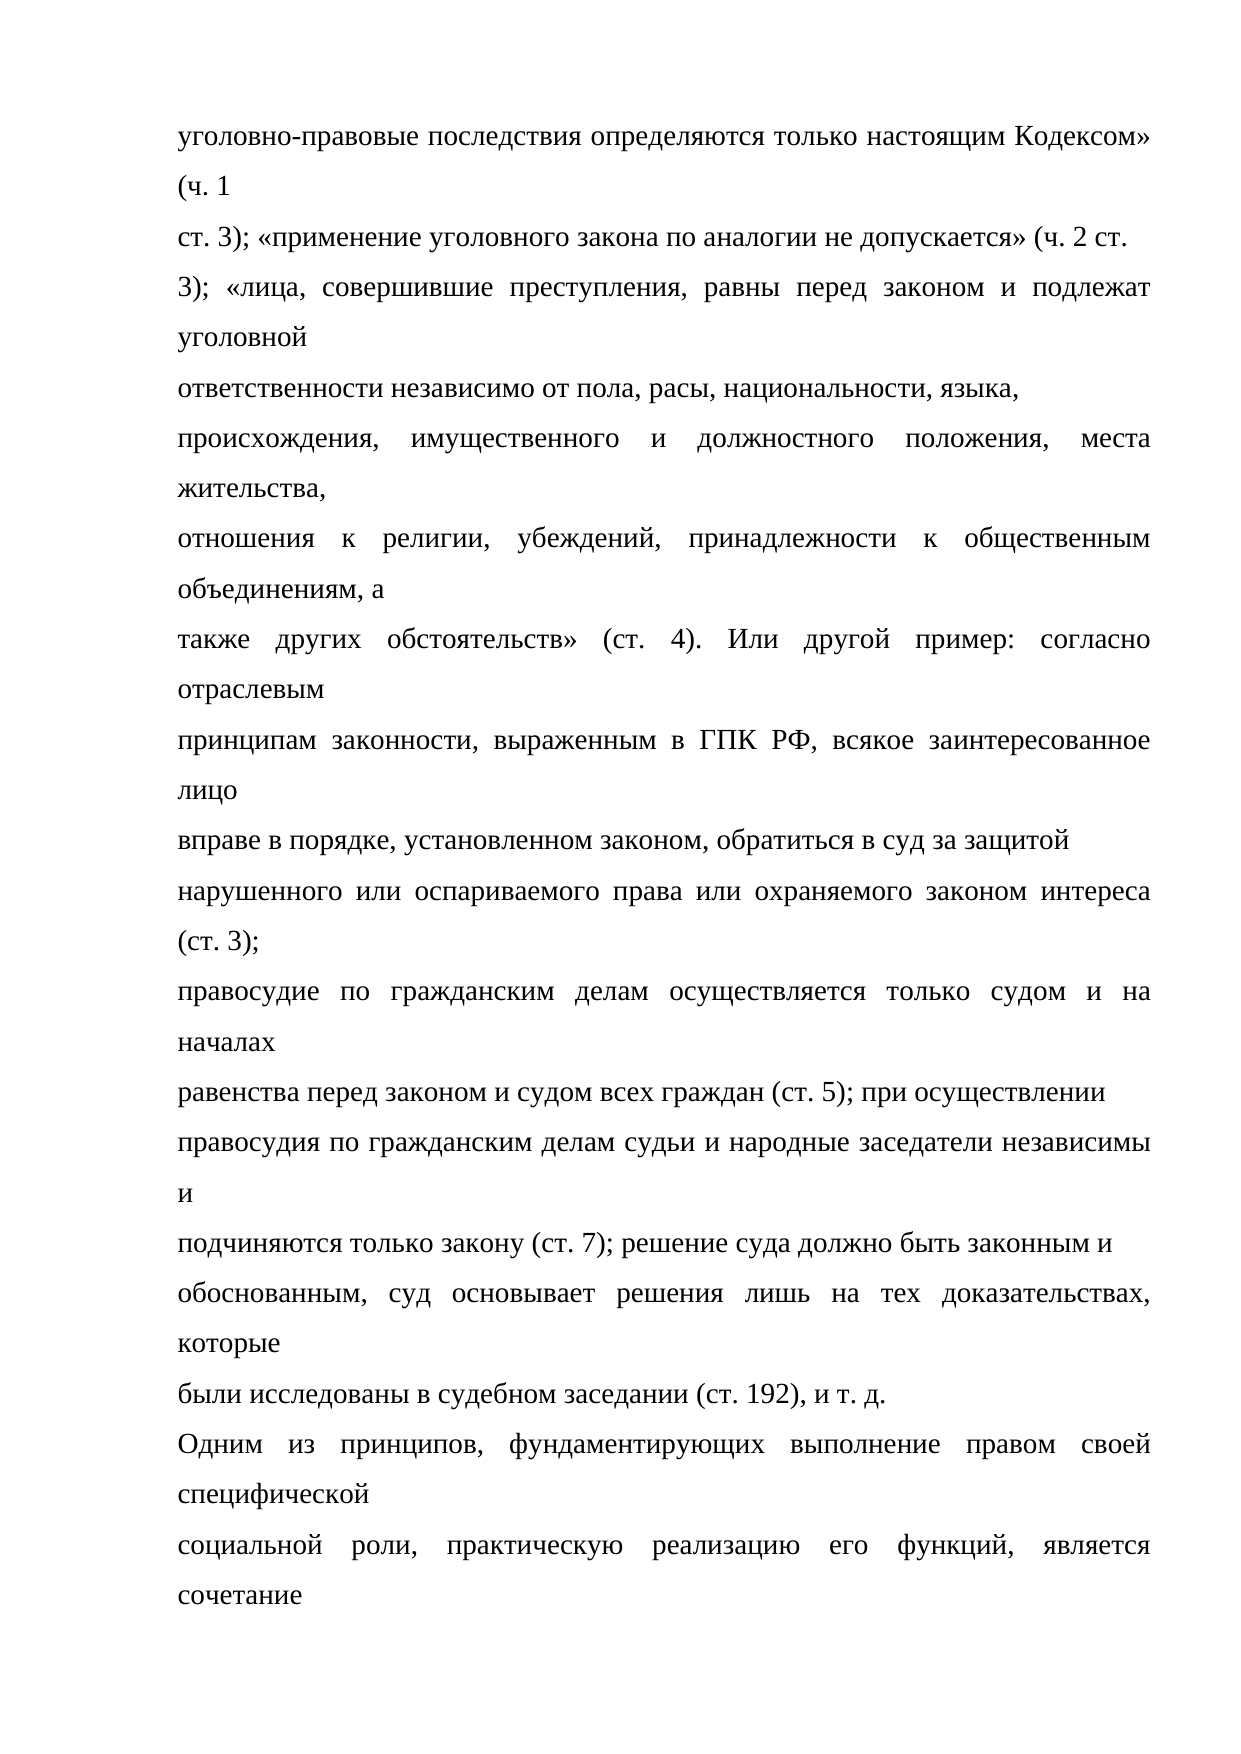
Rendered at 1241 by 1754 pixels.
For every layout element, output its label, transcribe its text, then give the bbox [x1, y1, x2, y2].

text равенства перед законом и судом всех граждан (ст. 5); при осуществлении [177, 1074, 1152, 1108]
text ответственности независимо от пола, расы, национальности, языка, [177, 370, 1152, 403]
text правосудие по гражданским делам осуществляется только судом и на началах [177, 973, 1152, 1057]
text Одним из принципов, фундаментирующих выполнение правом своей специфической [177, 1426, 1152, 1510]
text были исследованы в судебном заседании (ст. 192), и т. д. [177, 1376, 1152, 1409]
text социальной роли, практическую реализацию его функций, является сочетание [177, 1527, 1152, 1611]
text ст. 3); «применение уголовного закона по аналогии не допускается» (ч. 2 ст. [177, 219, 1152, 252]
text подчиняются только закону (ст. 7); решение суда должно быть законным и [177, 1225, 1152, 1258]
text происхождения, имущественного и должностного положения, места жительства, [177, 420, 1152, 504]
text вправе в порядке, установленном законом, обратиться в суд за защитой [177, 822, 1152, 856]
text 3); «лица, совершившие преступления, равны перед законом и подлежат уголовной [177, 269, 1152, 353]
text обоснованным, суд основывает решения лишь на тех доказательствах, которые [177, 1275, 1152, 1359]
text уголовно-правовые последствия определяются только настоящим Кодексом» (ч. 1 [177, 118, 1152, 202]
text нарушенного или оспариваемого права или охраняемого законом интереса (ст. 3); [177, 873, 1152, 957]
text принципам законности, выраженным в ГПК РФ, всякое заинтересованное лицо [177, 722, 1152, 806]
text правосудия по гражданским делам судьи и народные заседатели независимы и [177, 1124, 1152, 1208]
text также других обстоятельств» (ст. 4). Или другой пример: согласно отраслевым [177, 621, 1152, 705]
text отношения к религии, убеждений, принадлежности к общественным объединениям, а [177, 521, 1152, 604]
